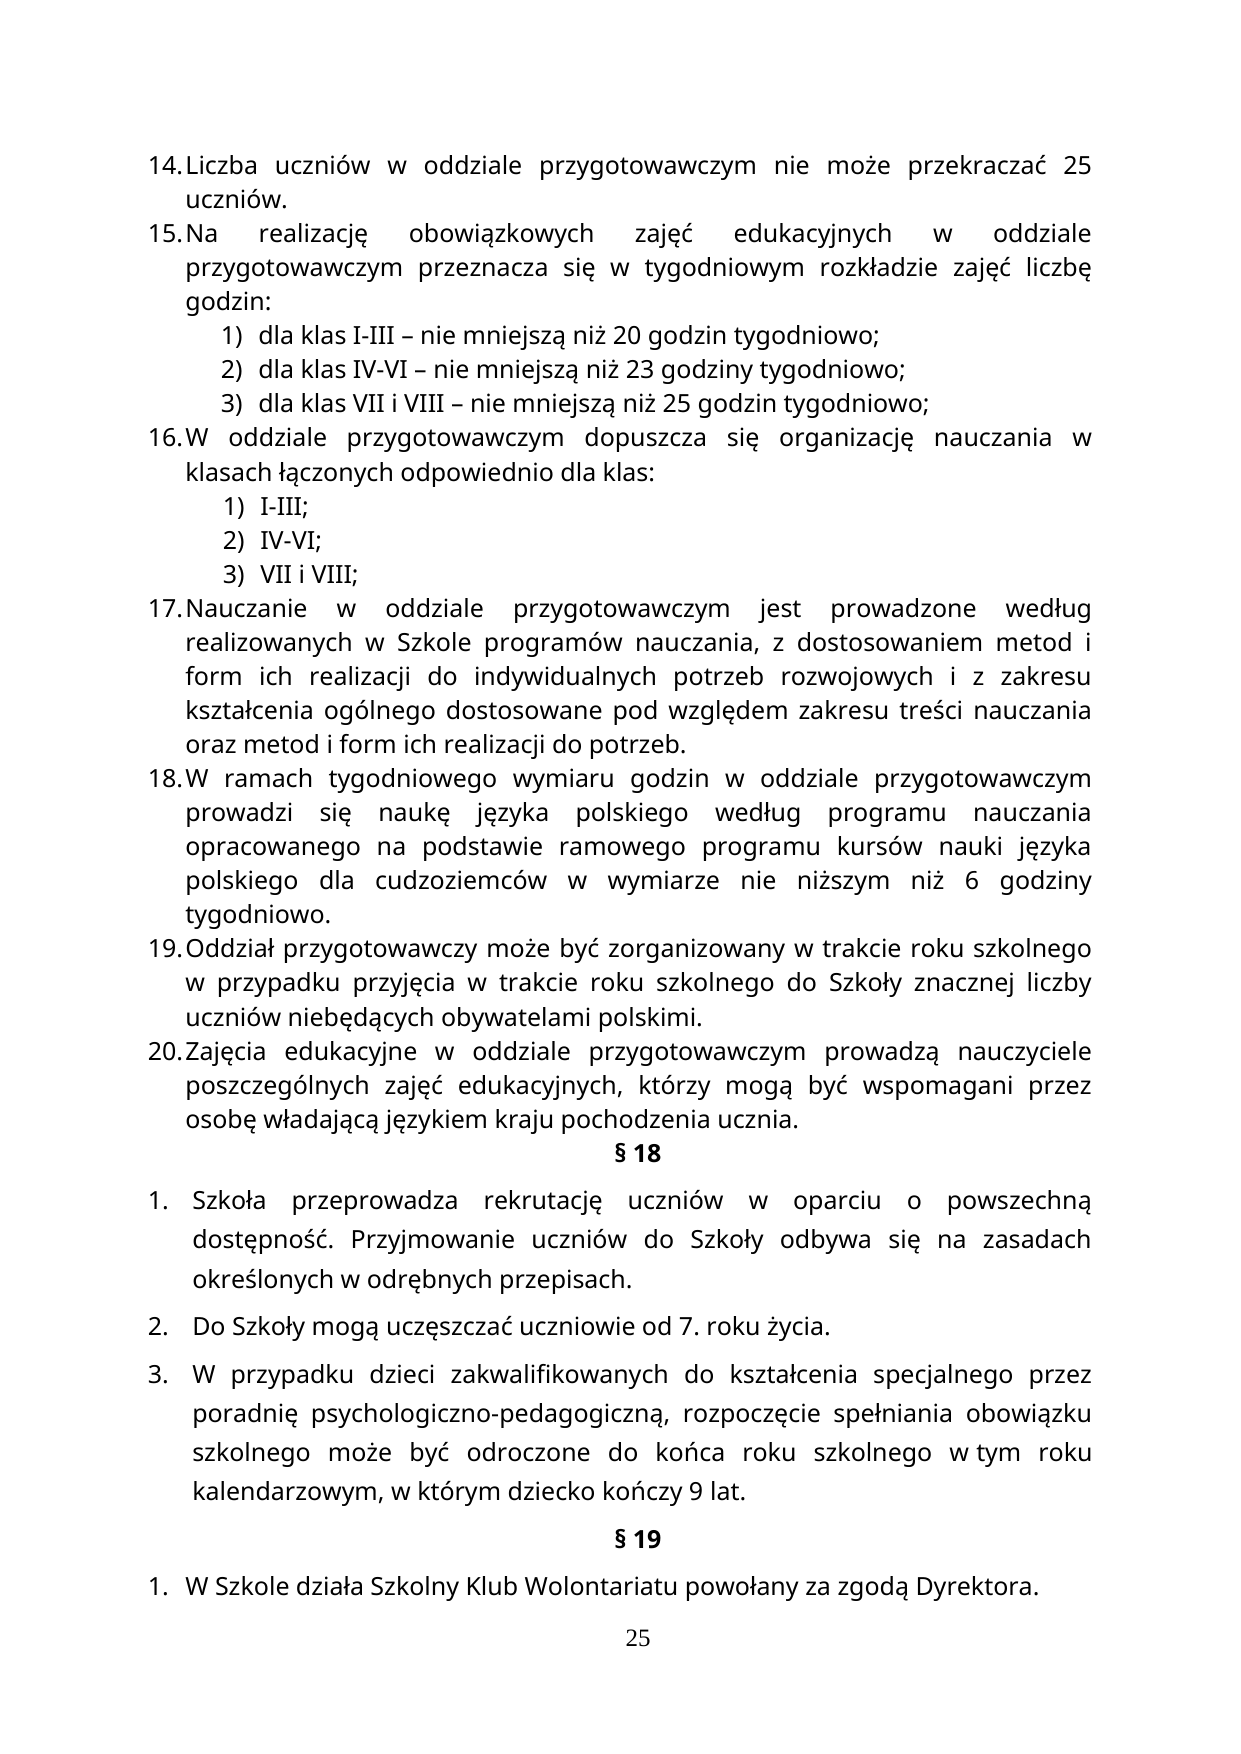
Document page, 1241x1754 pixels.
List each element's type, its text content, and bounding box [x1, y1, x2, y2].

text 2. Do Szkoły mogą uczęszczać uczniowie od 7. roku życia. [148, 1309, 1093, 1343]
list dla klas I-III – nie mniejszą niż 20 godzin tygodniowo; [221, 318, 1093, 352]
text 3. W przypadku dzieci zakwalifikowanych do kształcenia specjalnego przez poradnię psychologiczno-pedagogiczną, rozpoczęcie spełniania obowiązku szkolnego może być odroczone do końca roku szkolnego w tym roku kalendarzowym, w którym dziecko kończy 9 lat. [148, 1356, 1093, 1508]
text § 19 [183, 1521, 1093, 1555]
list W oddziale przygotowawczym dopuszcza się organizację nauczania w klasach łączonych odpowiednio dla klas: [148, 420, 1093, 488]
list Nauczanie w oddziale przygotowawczym jest prowadzone według realizowanych w Szkole programów nauczania, z dostosowaniem metod i form ich realizacji do indywidualnych potrzeb rozwojowych i z zakresu kształcenia ogólnego dostosowane pod względem zakresu treści nauczania oraz metod i form ich realizacji do potrzeb. [148, 590, 1093, 761]
list dla klas IV-VI – nie mniejszą niż 23 godziny tygodniowo; [221, 352, 1093, 386]
text § 18 [183, 1135, 1093, 1169]
list IV-VI; [223, 522, 1093, 556]
list W Szkole działa Szkolny Klub Wolontariatu powołany za zgodą Dyrektora. [148, 1569, 1093, 1603]
list VII i VIII; [223, 556, 1093, 590]
list Liczba uczniów w oddziale przygotowawczym nie może przekraczać 25 uczniów. [148, 148, 1093, 216]
list I-III; [223, 488, 1093, 522]
text 1. Szkoła przeprowadza rekrutację uczniów w oparciu o powszechną dostępność. Przyjmowanie uczniów do Szkoły odbywa się na zasadach określonych w odrębnych przepisach. [148, 1183, 1093, 1295]
list W ramach tygodniowego wymiaru godzin w oddziale przygotowawczym prowadzi się naukę języka polskiego według programu nauczania opracowanego na podstawie ramowego programu kursów nauki języka polskiego dla cudzoziemców w wymiarze nie niższym niż 6 godziny tygodniowo. [148, 761, 1093, 931]
list Zajęcia edukacyjne w oddziale przygotowawczym prowadzą nauczyciele poszczególnych zajęć edukacyjnych, którzy mogą być wspomagani przez osobę władającą językiem kraju pochodzenia ucznia. [148, 1033, 1093, 1135]
list Na realizację obowiązkowych zajęć edukacyjnych w oddziale przygotowawczym przeznacza się w tygodniowym rozkładzie zajęć liczbę godzin: [148, 216, 1093, 318]
list dla klas VII i VIII – nie mniejszą niż 25 godzin tygodniowo; [221, 386, 1093, 420]
list Oddział przygotowawczy może być zorganizowany w trakcie roku szkolnego w przypadku przyjęcia w trakcie roku szkolnego do Szkoły znacznej liczby uczniów niebędących obywatelami polskimi. [148, 931, 1093, 1033]
